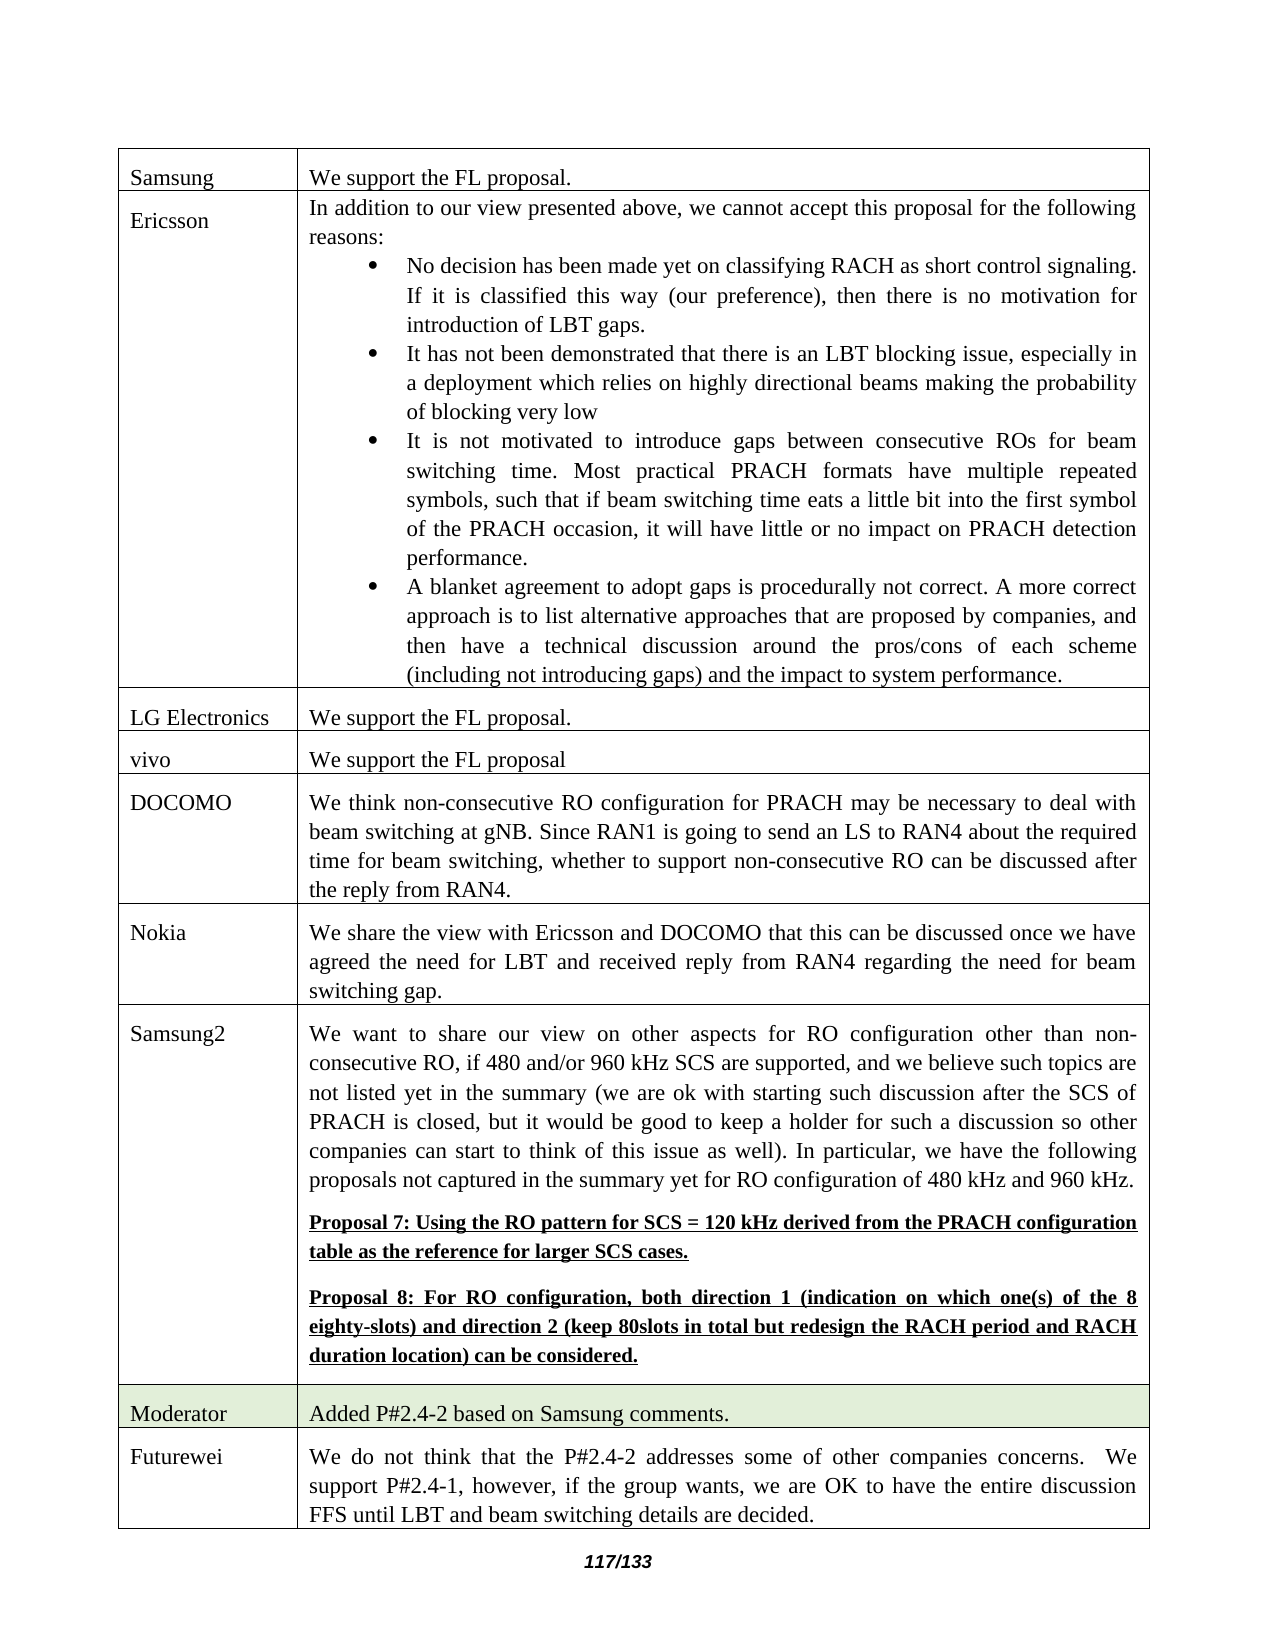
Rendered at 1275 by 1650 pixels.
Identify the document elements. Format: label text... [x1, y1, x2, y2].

table_cell Ericsson [119, 191, 297, 687]
table_cell LG Electronics [119, 688, 297, 730]
table_cell Samsung [119, 149, 297, 190]
table_cell Moderator [119, 1385, 297, 1427]
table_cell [298, 1428, 1149, 1528]
table_cell Futurewei [119, 1428, 297, 1528]
table_cell We support the FL proposal. [298, 688, 1149, 730]
table_cell We think non-consecutive RO configuration for PRACH may be necessary to deal with beam switching at gNB. Since RAN1 is going to send an LS to RAN4 about the required time for beam switching, whether to support non-consecutive RO can be discussed after the reply from RAN4. [298, 774, 1149, 903]
table_cell Samsung2 [119, 1005, 297, 1384]
table_cell We support the FL proposal [298, 731, 1149, 773]
table_cell We share the view with Ericsson and DOCOMO that this can be discussed once we have agreed the need for LBT and received reply from RAN4 regarding the need for beam switching gap. [298, 904, 1149, 1004]
table_cell Added P#2.4-2 based on Samsung comments. [298, 1385, 1149, 1427]
table_cell We support the FL proposal. [298, 149, 1149, 190]
table_cell In addition to our view presented above, we cannot accept this proposal for the following reasons: No decision has been made yet on classifying RACH as short control signaling. If it is classified this way (our preference), then there is no motivation for introduction of LBT gaps. It has not been demonstrated that there is an LBT blocking issue, especially in a deployment which relies on highly directional beams making the probability of blocking very low It is not motivated to introduce gaps between consecutive ROs for beam switching time. Most practical PRACH formats have multiple repeated symbols, such that if beam switching time eats a little bit into the first symbol of the PRACH occasion, it will have little or no impact on PRACH detection performance. A blanket agreement to adopt gaps is procedurally not correct. A more correct approach is to list alternative approaches that are proposed by companies, and then have a technical discussion around the pros/cons of each scheme (including not introducing gaps) and the impact to system performance. [298, 191, 1149, 687]
table_cell vivo [119, 731, 297, 773]
table_cell DOCOMO [119, 774, 297, 903]
table_cell Nokia [119, 904, 297, 1004]
table_cell We want to share our view on other aspects for RO configuration other than non-consecutive RO, if 480 and/or 960 kHz SCS are supported, and we believe such topics are not listed yet in the summary (we are ok with starting such discussion after the SCS of PRACH is closed, but it would be good to keep a holder for such a discussion so other companies can start to think of this issue as well). In particular, we have the following proposals not captured in the summary yet for RO configuration of 480 kHz and 960 kHz. Proposal 7: Using the RO pattern for SCS = 120 kHz derived from the PRACH configuration table as the reference for larger SCS cases. Proposal 8: For RO configuration, both direction 1 (indication on which one(s) of the 8 eighty-slots) and direction 2 (keep 80slots in total but redesign the RACH period and RACH duration location) can be considered. [298, 1005, 1149, 1384]
